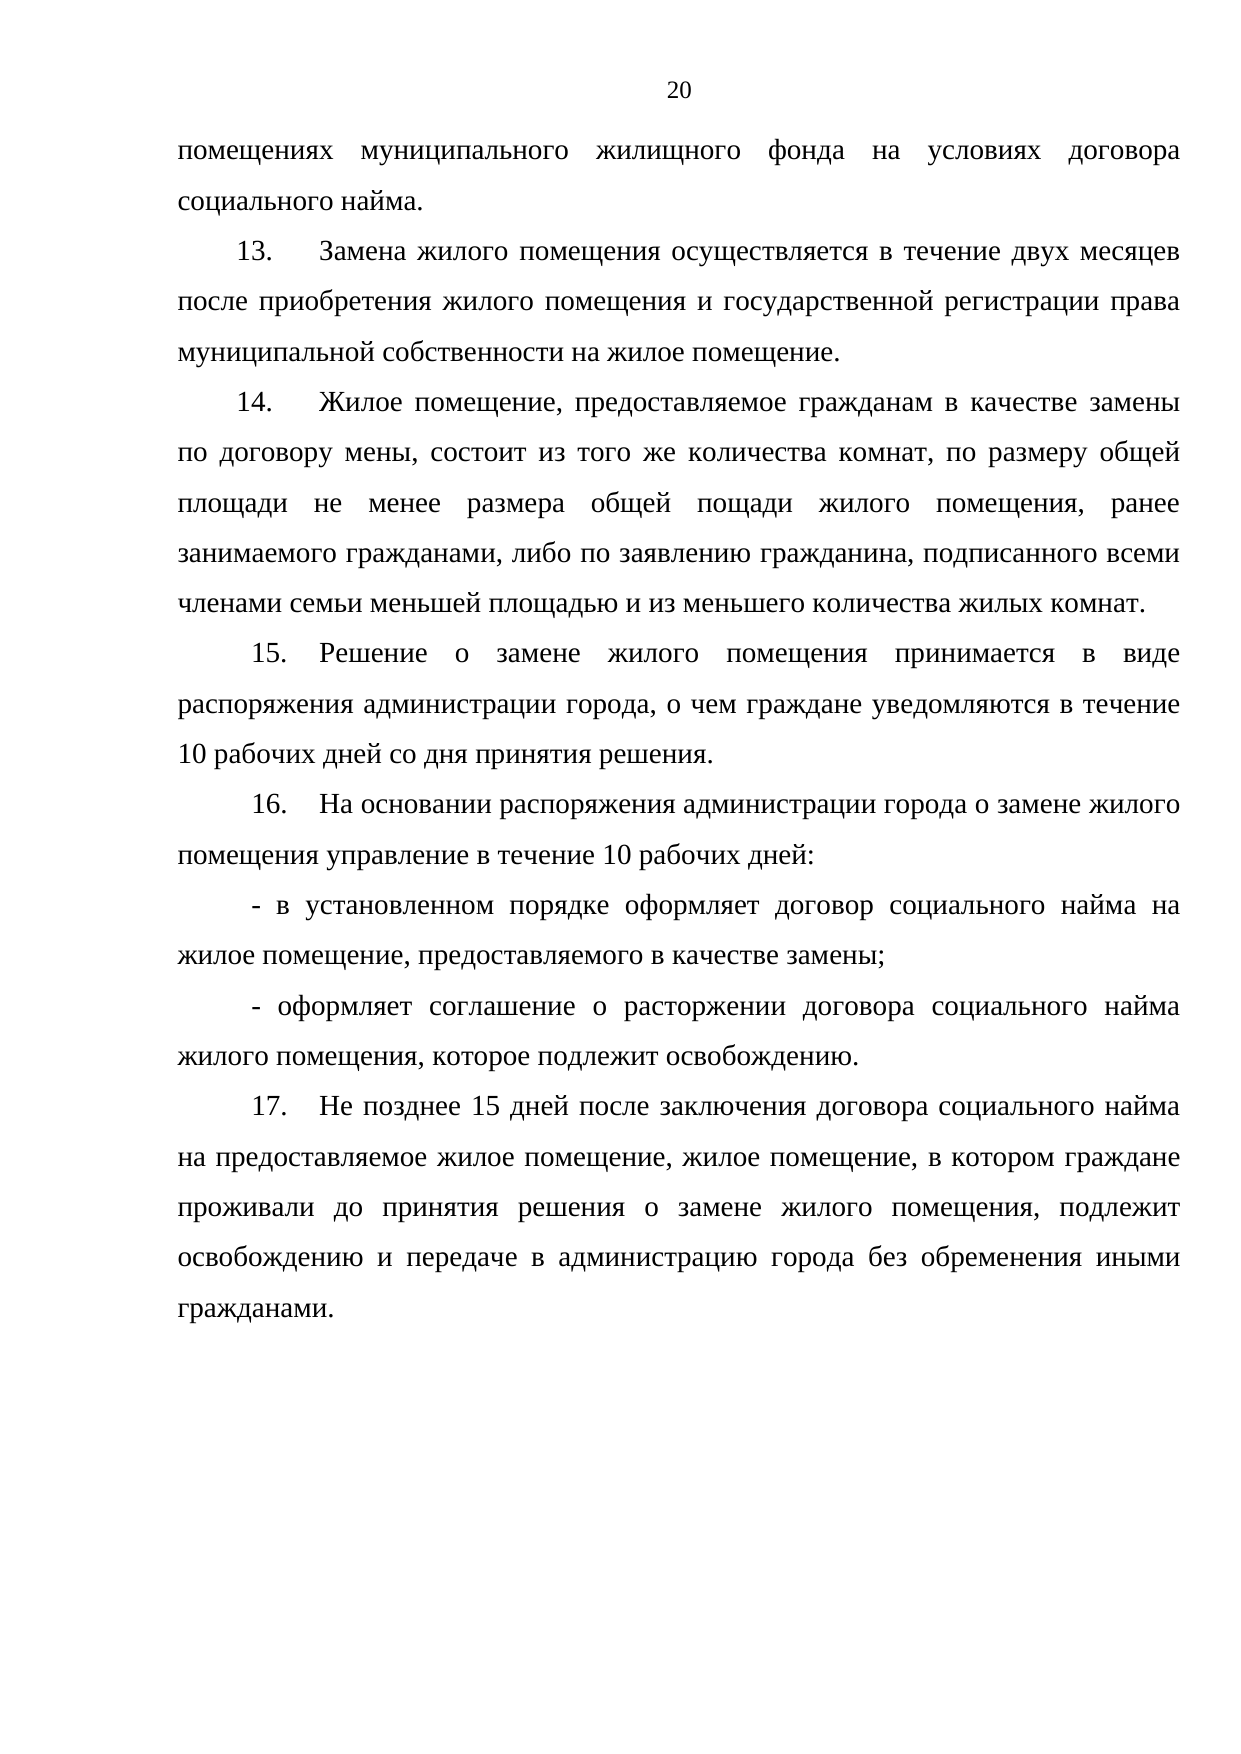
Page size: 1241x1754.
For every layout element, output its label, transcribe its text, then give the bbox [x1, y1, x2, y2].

text 13. Замена жилого помещения осуществляется в течение двух месяцев после приобретения жилого помещения и государственной регистрации права муниципальной собственности на жилое помещение. [177, 233, 1181, 367]
text 14. Жилое помещение, предоставляемое гражданам в качестве замены по договору мены, состоит из того же количества комнат, по размеру общей площади не менее размера общей пощади жилого помещения, ранее занимаемого гражданами, либо по заявлению гражданина, подписанного всеми членами семьи меньшей площадью и из меньшего количества жилых комнат. [177, 384, 1181, 619]
text - в установленном порядке оформляет договор социального найма на жилое помещение, предоставляемого в качестве замены; [177, 887, 1181, 971]
text - оформляет соглашение о расторжении договора социального найма жилого помещения, которое подлежит освобождению. [177, 988, 1181, 1072]
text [177, 132, 1181, 216]
text 16. На основании распоряжения администрации города о замене жилого помещения управление в течение 10 рабочих дней: [177, 787, 1181, 870]
text 15. Решение о замене жилого помещения принимается в виде распоряжения администрации города, о чем граждане уведомляются в течение 10 рабочих дней со дня принятия решения. [177, 636, 1181, 770]
text 17. Не позднее 15 дней после заключения договора социального найма на предоставляемое жилое помещение, жилое помещение, в котором граждане проживали до принятия решения о замене жилого помещения, подлежит освобождению и передаче в администрацию города без обременения иными гражданами. [177, 1088, 1181, 1323]
